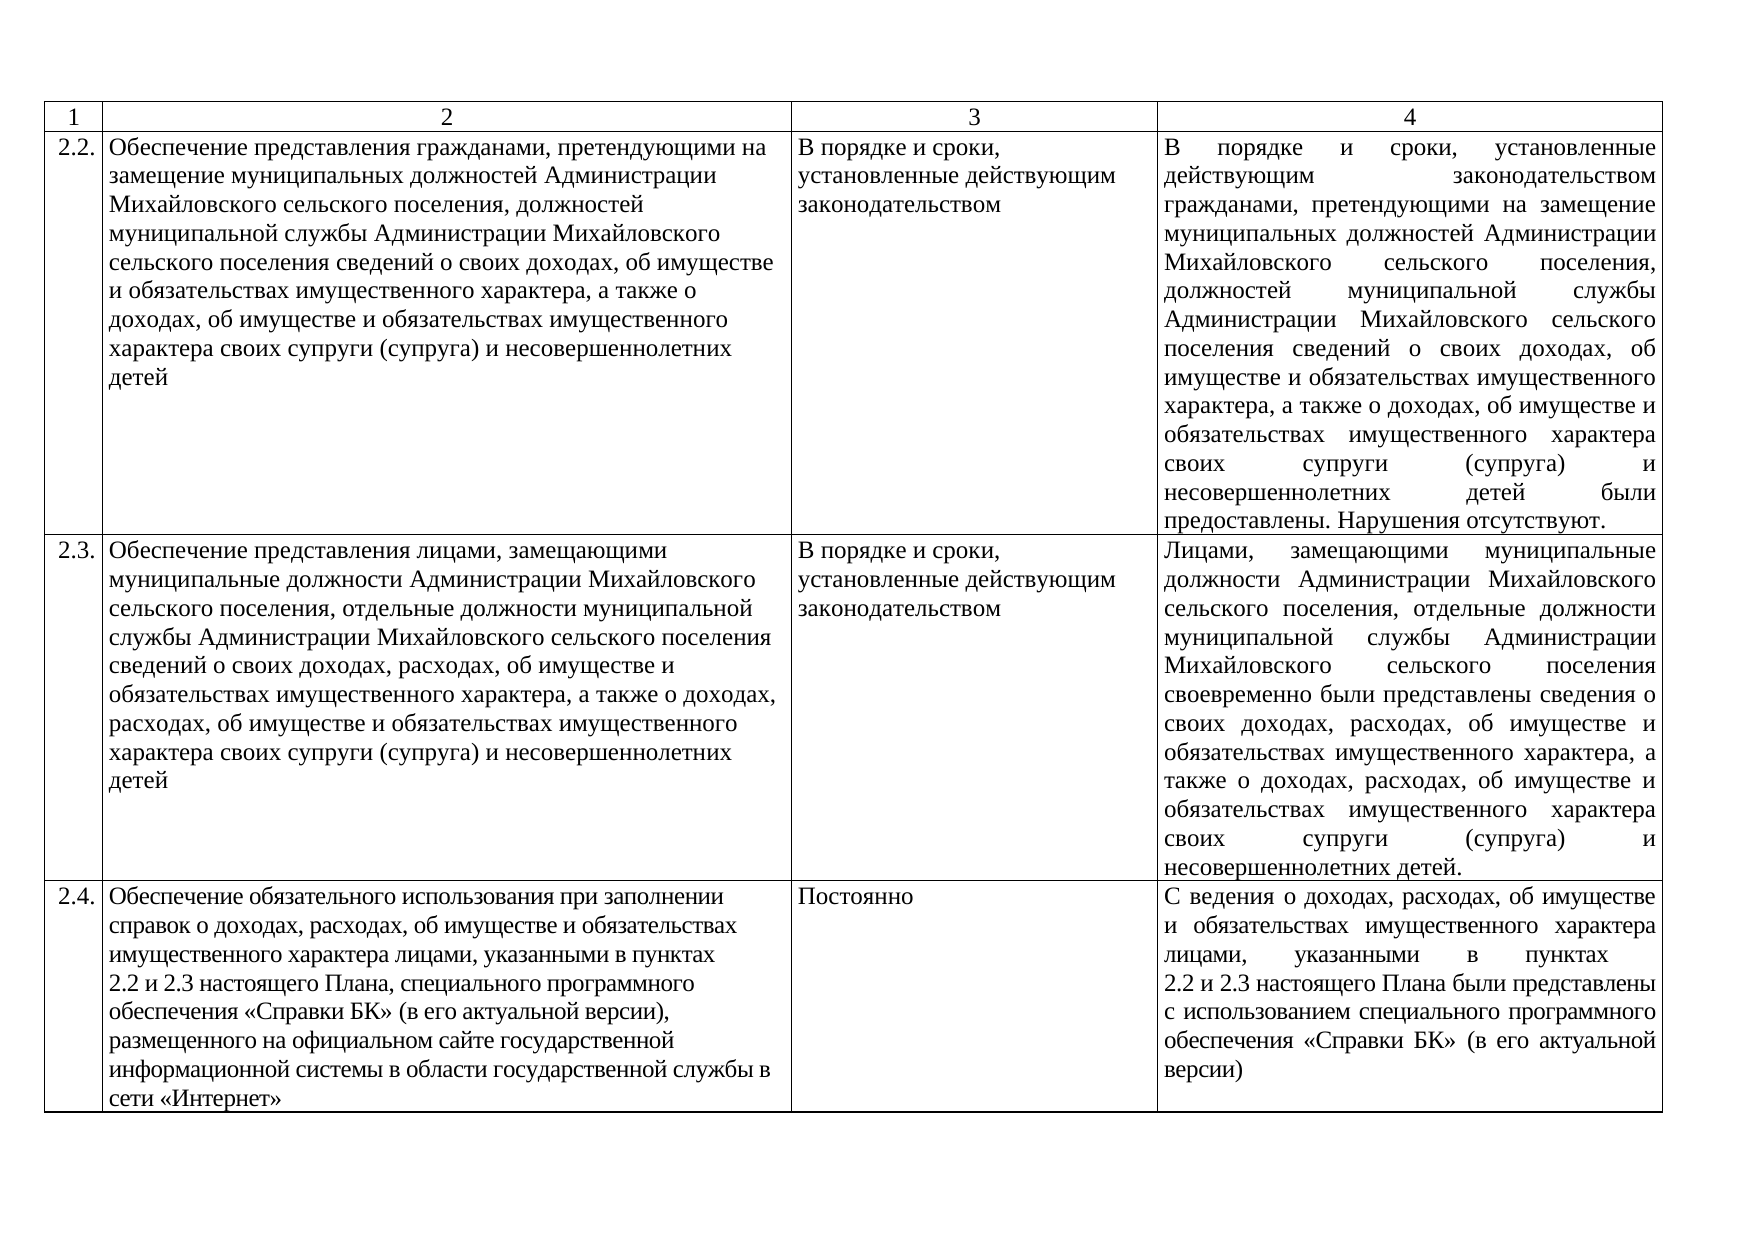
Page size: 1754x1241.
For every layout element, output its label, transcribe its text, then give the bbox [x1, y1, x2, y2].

table_cell В порядке и сроки, установленные действующим законодательством [792, 132, 1157, 534]
table_cell В порядке и сроки, установленные действующим законодательством гражданами, претендующими на замещение муниципальных должностей Администрации Михайловского сельского поселения, должностей муниципальной службы Администрации Михайловского сельского поселения сведений о своих доходах, об имуществе и обязательствах имущественного характера, а также о доходах, об имуществе и обязательствах имущественного характера своих супруги (супруга) и несовершеннолетних детей были предоставлены. Нарушения отсутствуют. [1158, 132, 1662, 534]
table_cell Постоянно [792, 881, 1157, 1111]
table_cell 2.3. [45, 535, 102, 880]
table_header 1 [45, 102, 102, 131]
table_cell С ведения о доходах, расходах, об имуществе и обязательствах имущественного характера лицами, указанными в пунктах 2.2 и 2.3 настоящего Плана были представлены с использованием специального программного обеспечения «Справки БК» (в его актуальной версии) [1158, 881, 1662, 1111]
table_cell Лицами, замещающими муниципальные должности Администрации Михайловского сельского поселения, отдельные должности муниципальной службы Администрации Михайловского сельского поселения своевременно были представлены сведения о своих доходах, расходах, об имуществе и обязательствах имущественного характера, а также о доходах, расходах, об имуществе и обязательствах имущественного характера своих супруги (супруга) и несовершеннолетних детей. [1158, 535, 1662, 880]
table_cell 2.2. [45, 132, 102, 534]
table_cell Обеспечение представления лицами, замещающими муниципальные должности Администрации Михайловского сельского поселения, отдельные должности муниципальной службы Администрации Михайловского сельского поселения сведений о своих доходах, расходах, об имуществе и обязательствах имущественного характера, а также о доходах, расходах, об имуществе и обязательствах имущественного характера своих супруги (супруга) и несовершеннолетних детей [103, 535, 791, 880]
table_cell Обеспечение представления гражданами, претендующими на замещение муниципальных должностей Администрации Михайловского сельского поселения, должностей муниципальной службы Администрации Михайловского сельского поселения сведений о своих доходах, об имуществе и обязательствах имущественного характера, а также о доходах, об имуществе и обязательствах имущественного характера своих супруги (супруга) и несовершеннолетних детей [103, 132, 791, 534]
table_cell В порядке и сроки, установленные действующим законодательством [792, 535, 1157, 880]
table_header 2 [103, 102, 791, 131]
table_header 4 [1158, 102, 1662, 131]
table_cell 2.4. [45, 881, 102, 1111]
table_header 3 [792, 102, 1157, 131]
table_cell Обеспечение обязательного использования при заполнении справок о доходах, расходах, об имуществе и обязательствах имущественного характера лицами, указанными в пунктах 2.2 и 2.3 настоящего Плана, специального программного обеспечения «Справки БК» (в его актуальной версии), размещенного на официальном сайте государственной информационной системы в области государственной службы в сети «Интернет» [103, 881, 791, 1111]
